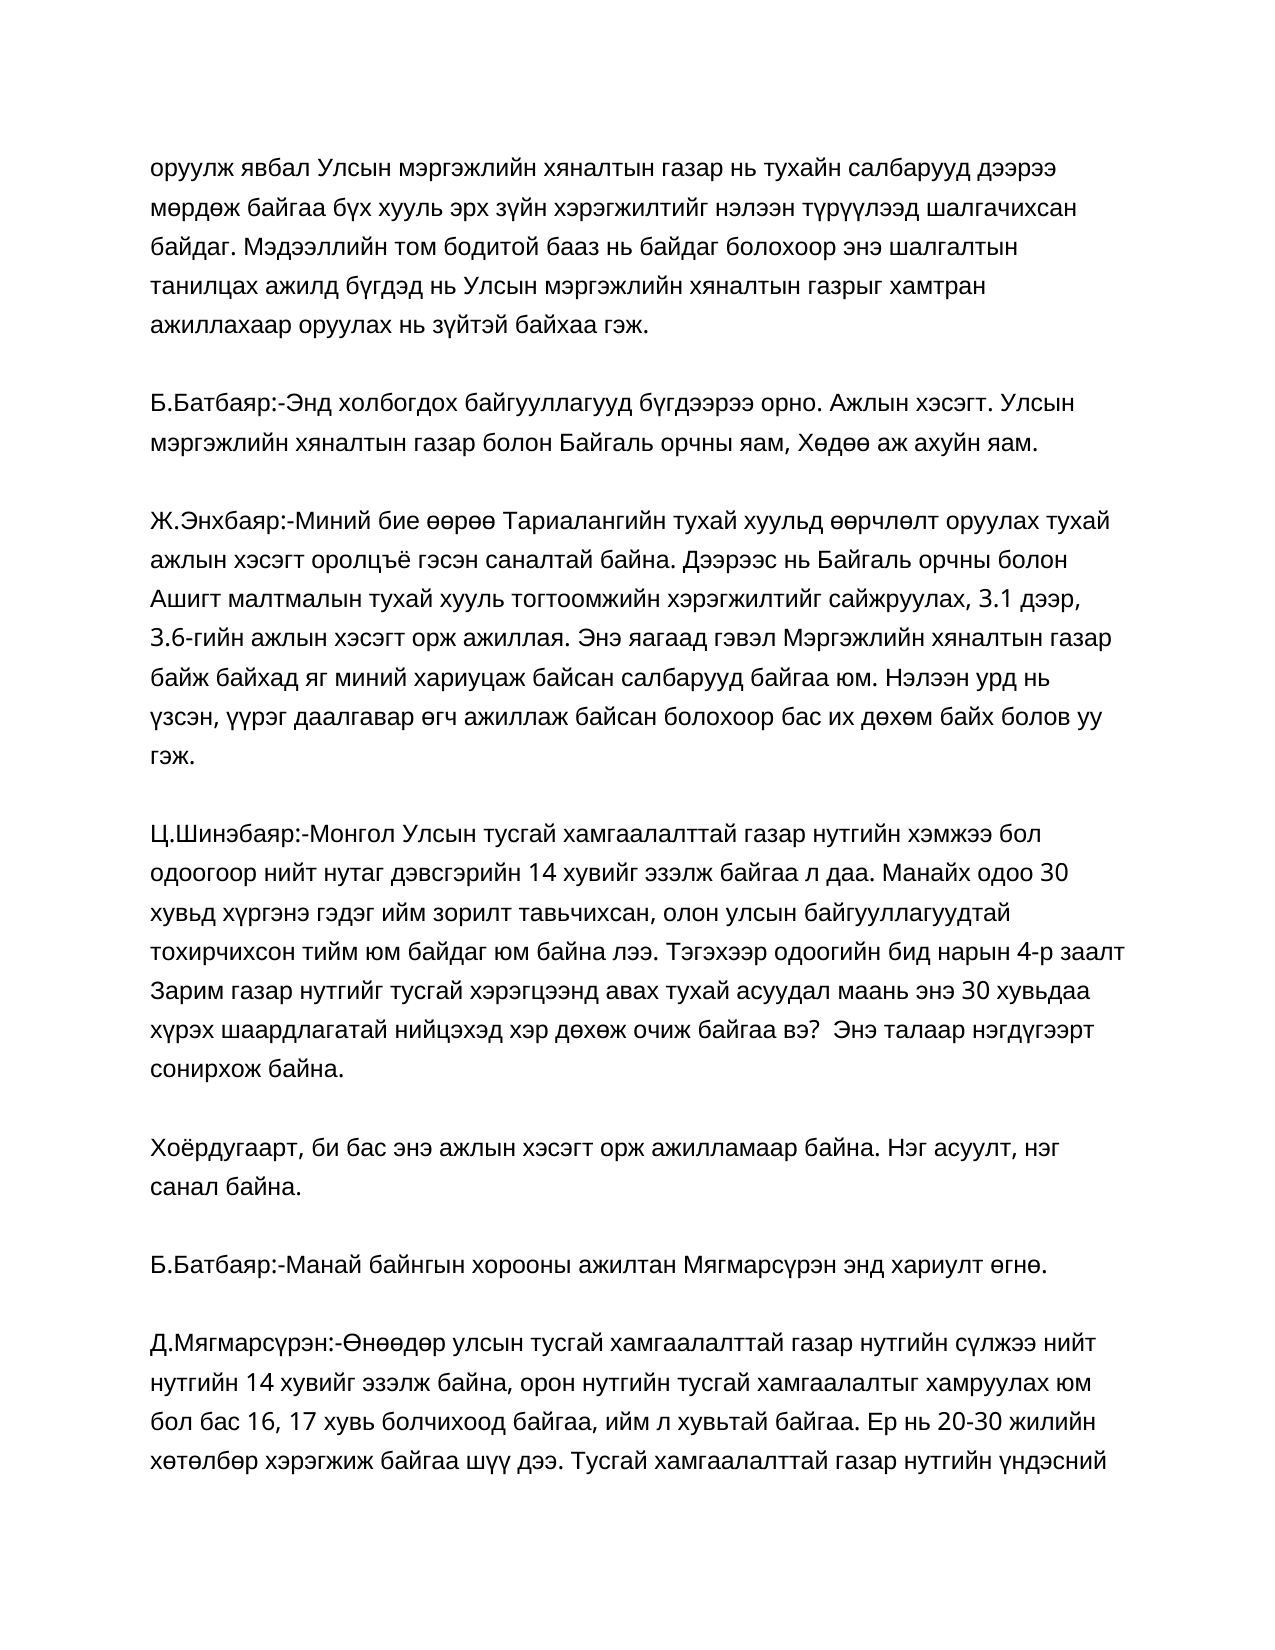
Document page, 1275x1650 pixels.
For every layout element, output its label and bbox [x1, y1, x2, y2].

text [150, 150, 1125, 1477]
